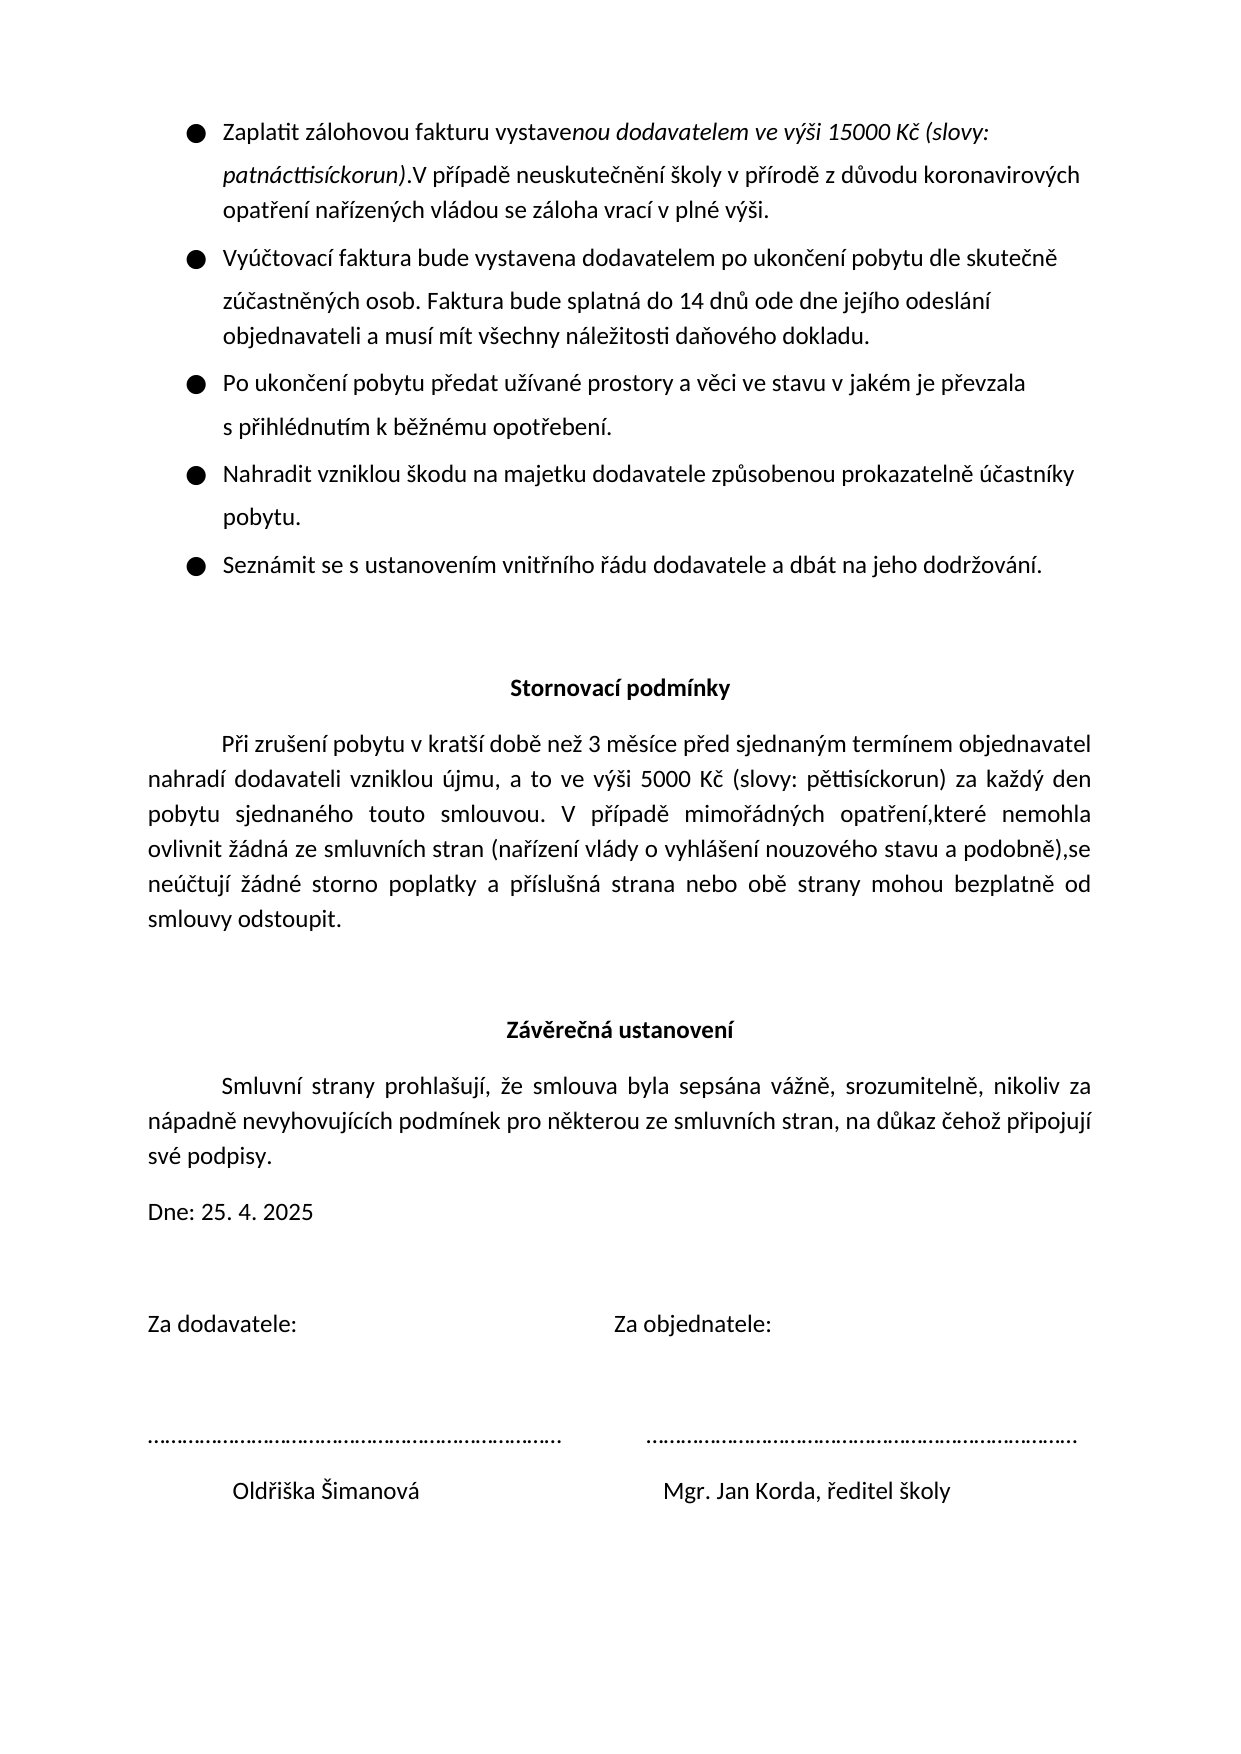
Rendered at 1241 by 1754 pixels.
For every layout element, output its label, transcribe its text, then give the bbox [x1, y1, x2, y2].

text Při zrušení pobytu v kratší době než 3 měsíce před sjednaným termínem objednavatel nahradí dodavateli vzniklou újmu, a to ve výši 5000 Kč (slovy: pěttisíckorun) za každý den pobytu sjednaného touto smlouvou. V případě mimořádných opatření,které nemohla ovlivnit žádná ze smluvních stran (nařízení vlády o vyhlášení nouzového stavu a podobně),se neúčtují žádné storno poplatky a příslušná strana nebo obě strany mohou bezplatně od smlouvy odstoupit. [148, 728, 1093, 933]
text Závěrečná ustanovení [148, 1014, 1093, 1045]
text Smluvní strany prohlašují, že smlouva byla sepsána vážně, srozumitelně, nikoliv za nápadně nevyhovujících podmínek pro některou ze smluvních stran, na důkaz čehož připojují své podpisy. [148, 1070, 1093, 1171]
list Nahradit vzniklou škodu na majetku dodavatele způsobenou prokazatelně účastníky pobytu. [185, 446, 1093, 532]
list Zaplatit zálohovou fakturu vystavenou dodavatelem ve výši 15000 Kč (slovy: patnácttisíckorun).V případě neuskutečnění školy v přírodě z důvodu koronavirových opatření nařízených vládou se záloha vrací v plné výši. [185, 103, 1093, 225]
text ……………………………………………………………… ………………………………………………………………… [148, 1419, 1093, 1450]
text Oldřiška Šimanová Mgr. Jan Korda, ředitel školy [148, 1475, 1093, 1506]
text Dne: 25. 4. 2025 [148, 1196, 1093, 1227]
text Stornovací podmínky [148, 672, 1093, 702]
list Po ukončení pobytu předat užívané prostory a věci ve stavu v jakém je převzala s přihlédnutím k běžnému opotřebení. [185, 355, 1093, 441]
list Vyúčtovací faktura bude vystavena dodavatelem po ukončení pobytu dle skutečně zúčastněných osob. Faktura bude splatná do 14 dnů ode dne jejího odeslání objednavateli a musí mít všechny náležitosti daňového dokladu. [185, 229, 1093, 350]
list Seznámit se s ustanovením vnitřního řádu dodavatele a dbát na jeho dodržování. [185, 536, 1093, 588]
text Za dodavatele: Za objednatele: [148, 1308, 1093, 1338]
